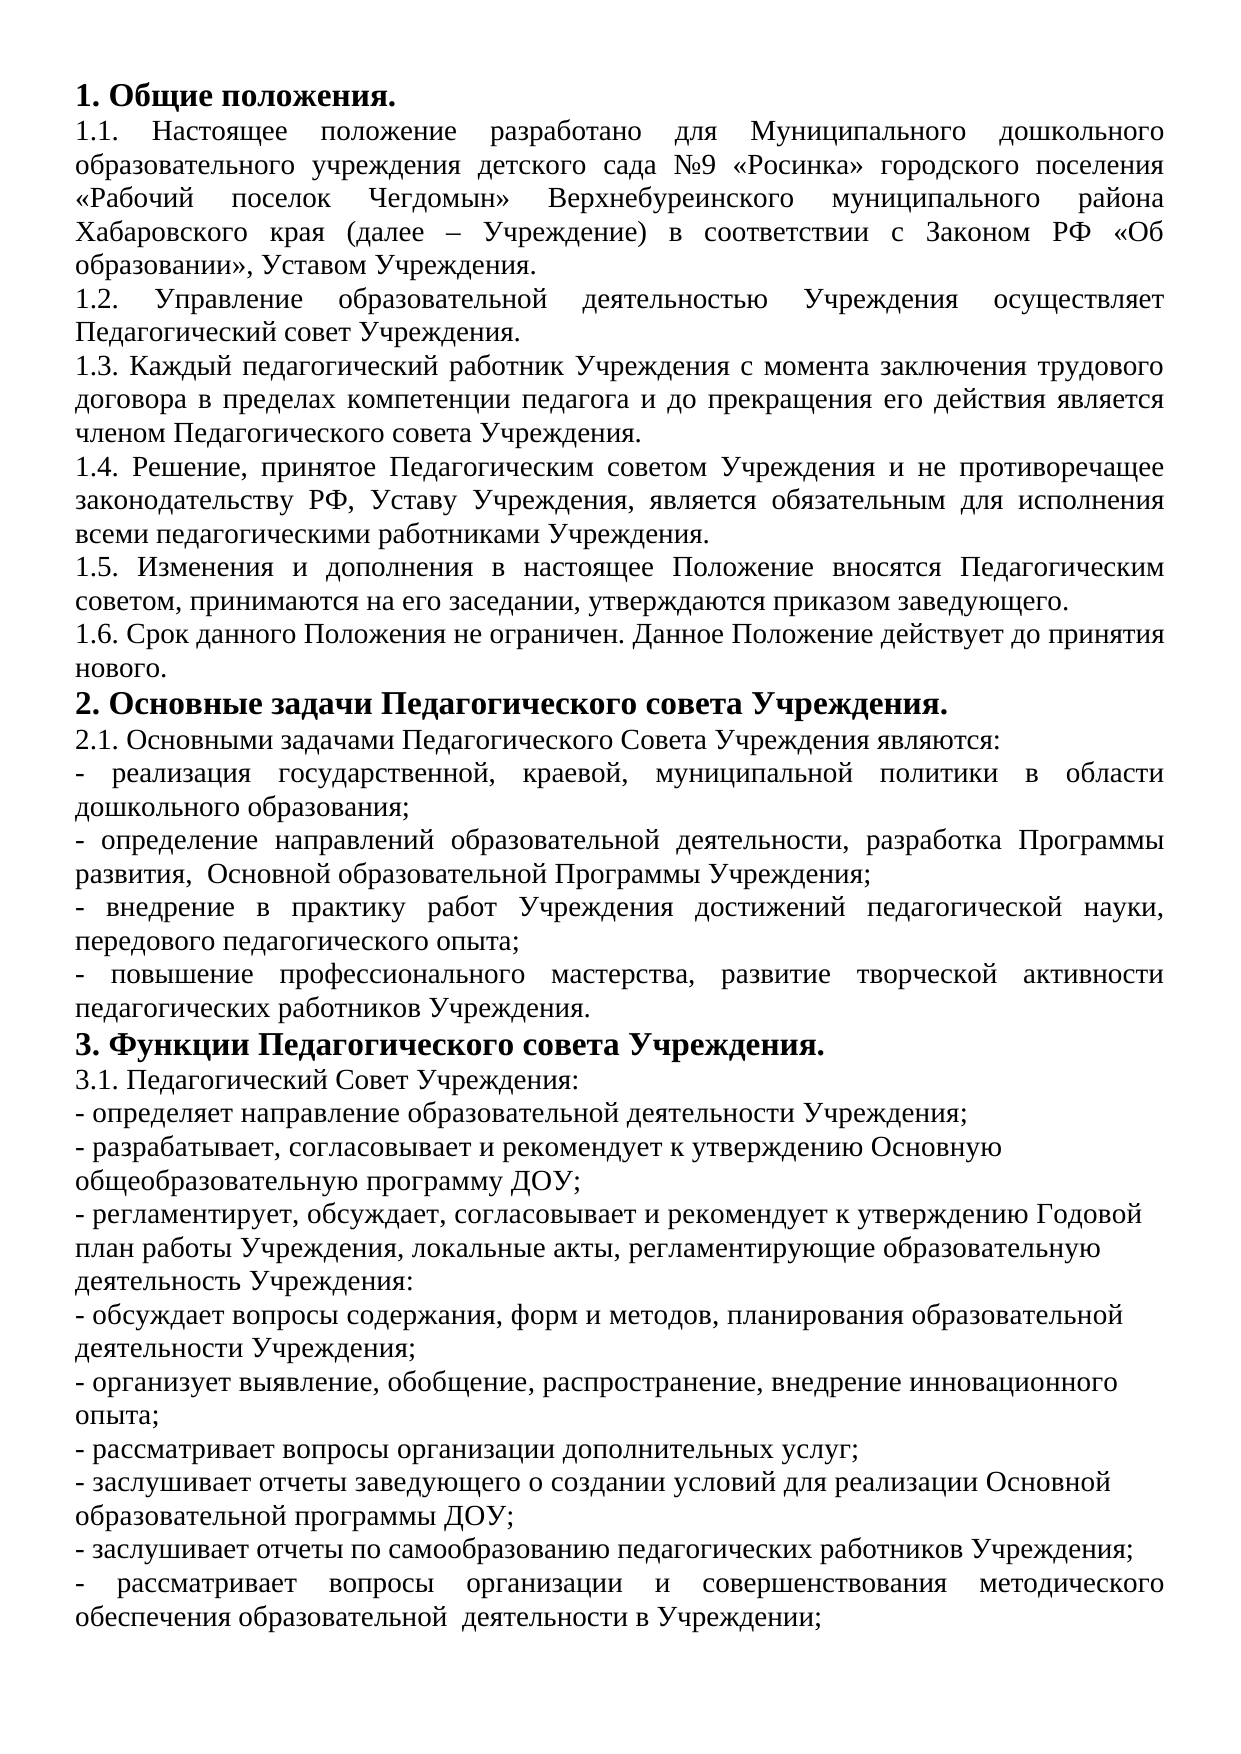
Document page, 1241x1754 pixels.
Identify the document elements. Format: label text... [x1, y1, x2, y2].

text 3. Функции Педагогического совета Учреждения. [75, 1024, 1165, 1062]
text 1.2. Управление образовательной деятельностью Учреждения осуществляет Педагогический совет Учреждения. [75, 281, 1165, 348]
text - повышение профессионального мастерства, развитие творческой активности педагогических работников Учреждения. [75, 957, 1165, 1024]
text - определение направлений образовательной деятельности, разработка Программы развития, Основной образовательной Программы Учреждения; [75, 822, 1165, 889]
text 2. Основные задачи Педагогического совета Учреждения. [75, 683, 1165, 722]
text 1. Общие положения. [75, 75, 1165, 113]
text - заслушивает отчеты по самообразованию педагогических работников Учреждения; [75, 1532, 1165, 1565]
text - обсуждает вопросы содержания, форм и методов, планирования образовательной деятельности Учреждения; [75, 1297, 1165, 1364]
text 1.4. Решение, принятое Педагогическим советом Учреждения и не противоречащее законодательству РФ, Уставу Учреждения, является обязательным для исполнения всеми педагогическими работниками Учреждения. [75, 449, 1165, 549]
text - организует выявление, обобщение, распространение, внедрение инновационного опыта; [75, 1364, 1165, 1431]
text - рассматривает вопросы организации и совершенствования методического обеспечения образовательной деятельности в Учреждении; [75, 1565, 1165, 1632]
text 1.3. Каждый педагогический работник Учреждения с момента заключения трудового договора в пределах компетенции педагога и до прекращения его действия является членом Педагогического совета Учреждения. [75, 348, 1165, 449]
text - заслушивает отчеты заведующего о создании условий для реализации Основной образовательной программы ДОУ; [75, 1464, 1165, 1532]
text 1.6. Срок данного Положения не ограничен. Данное Положение действует до принятия нового. [75, 616, 1165, 683]
text - внедрение в практику работ Учреждения достижений педагогической науки, передового педагогического опыта; [75, 889, 1165, 957]
text - разрабатывает, согласовывает и рекомендует к утверждению Основную общеобразовательную программу ДОУ; [75, 1129, 1165, 1196]
text - реализация государственной, краевой, муниципальной политики в области дошкольного образования; [75, 755, 1165, 822]
text - определяет направление образовательной деятельности Учреждения; [75, 1096, 1165, 1129]
text - рассматривает вопросы организации дополнительных услуг; [75, 1431, 1165, 1464]
text 2.1. Основными задачами Педагогического Совета Учреждения являются: [75, 722, 1165, 755]
text 1.1. Настоящее положение разработано для Муниципального дошкольного образовательного учреждения детского сада №9 «Росинка» городского поселения «Рабочий поселок Чегдомын» Верхнебуреинского муниципального района Хабаровского края (далее – Учреждение) в соответствии с Законом РФ «Об образовании», Уставом Учреждения. [75, 113, 1165, 281]
text 3.1. Педагогический Совет Учреждения: [75, 1062, 1165, 1096]
text - регламентирует, обсуждает, согласовывает и рекомендует к утверждению Годовой план работы Учреждения, локальные акты, регламентирующие образовательную деятельность Учреждения: [75, 1196, 1165, 1297]
text 1.5. Изменения и дополнения в настоящее Положение вносятся Педагогическим советом, принимаются на его заседании, утверждаются приказом заведующего. [75, 549, 1165, 616]
